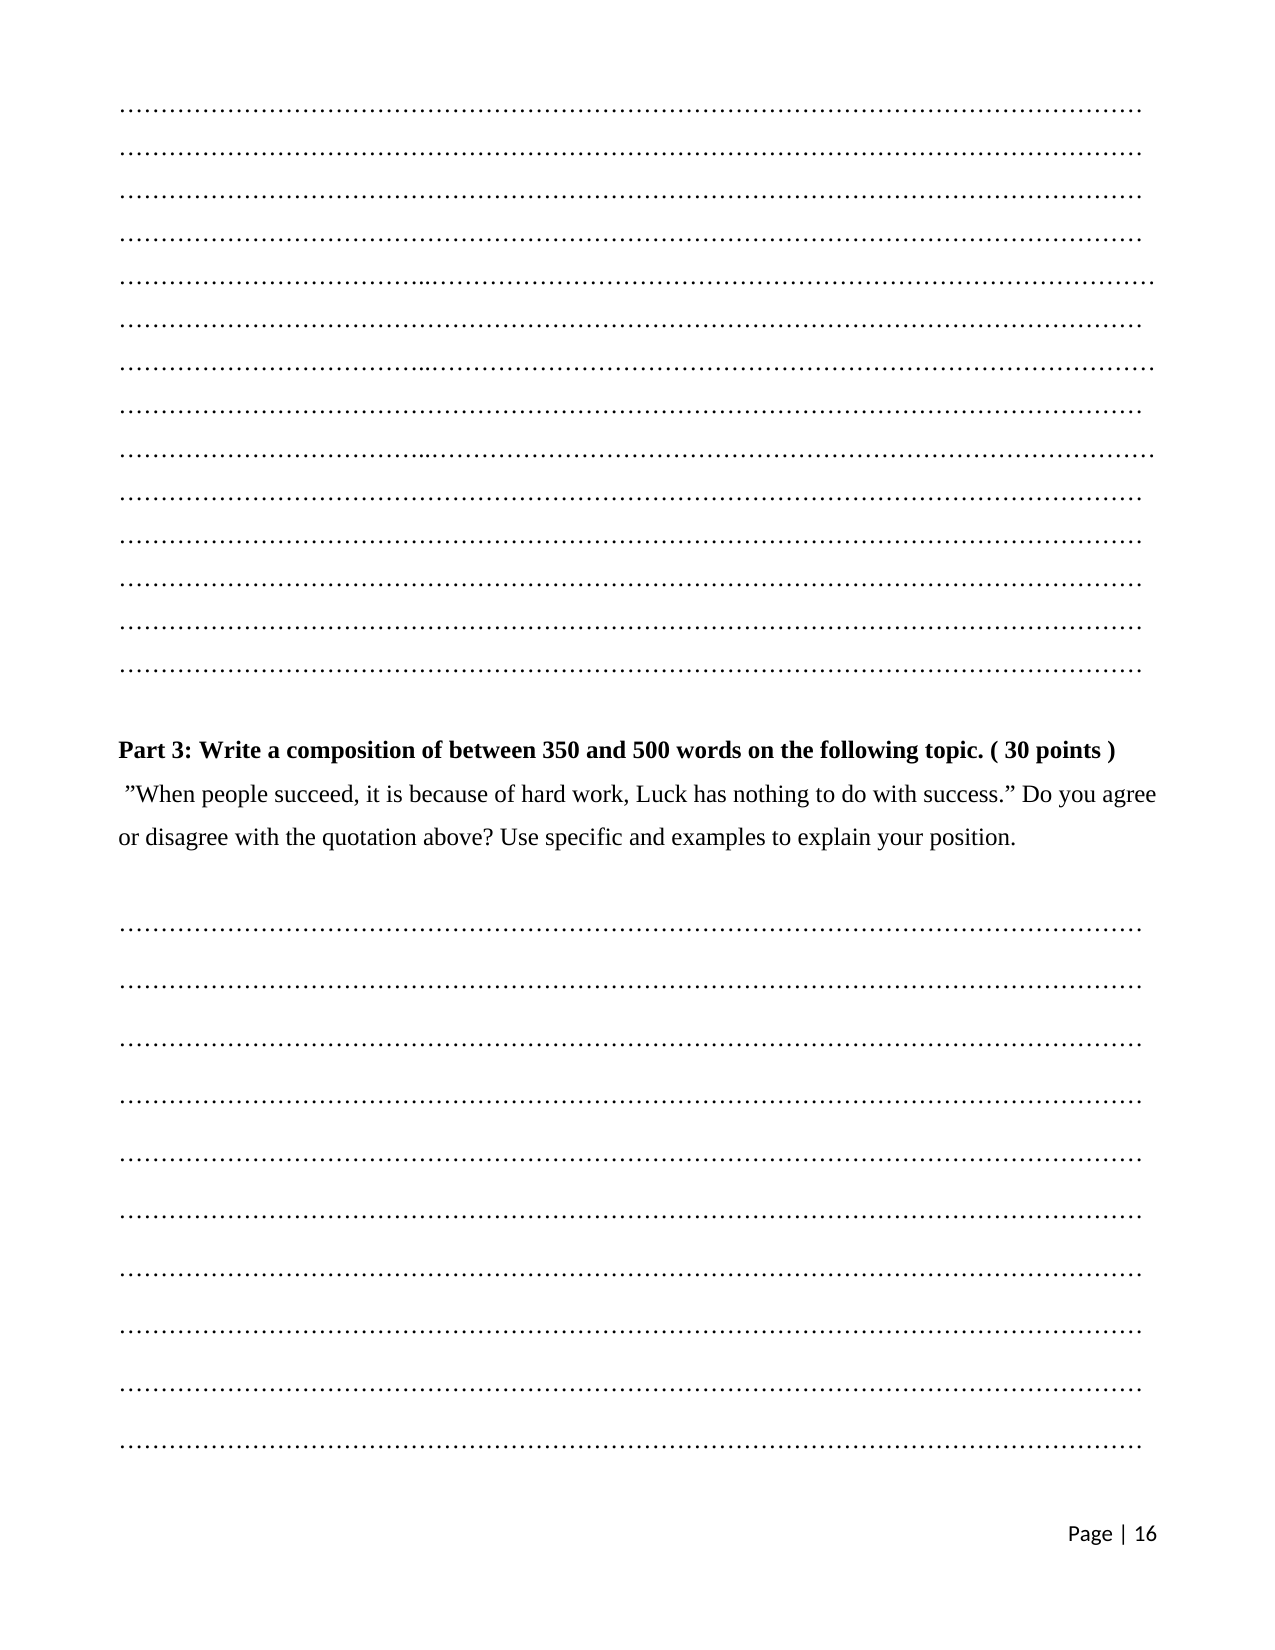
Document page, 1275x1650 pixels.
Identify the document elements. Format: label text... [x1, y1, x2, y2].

text Part 3: Write a composition of between 350 and 500 words on the following topic. ( 30 points ) ”When people succeed, it is because of hard work, Luck has nothing to do with success.” Do you agree or disagree with the quotation above? Use specific and examples to explain your position. [118, 736, 1157, 851]
text ……………………………………………………………………………………………………………………………………………..…………………………………………………………………………… [118, 304, 1157, 376]
text ……………………………………………………………………………………………………………………………………………..…………………………………………………………………………… [118, 391, 1157, 462]
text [118, 908, 1157, 1454]
text ……………………………………………………………………………………………………………………………………………..…………………………………………………………………………… [118, 218, 1157, 290]
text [118, 89, 1157, 204]
